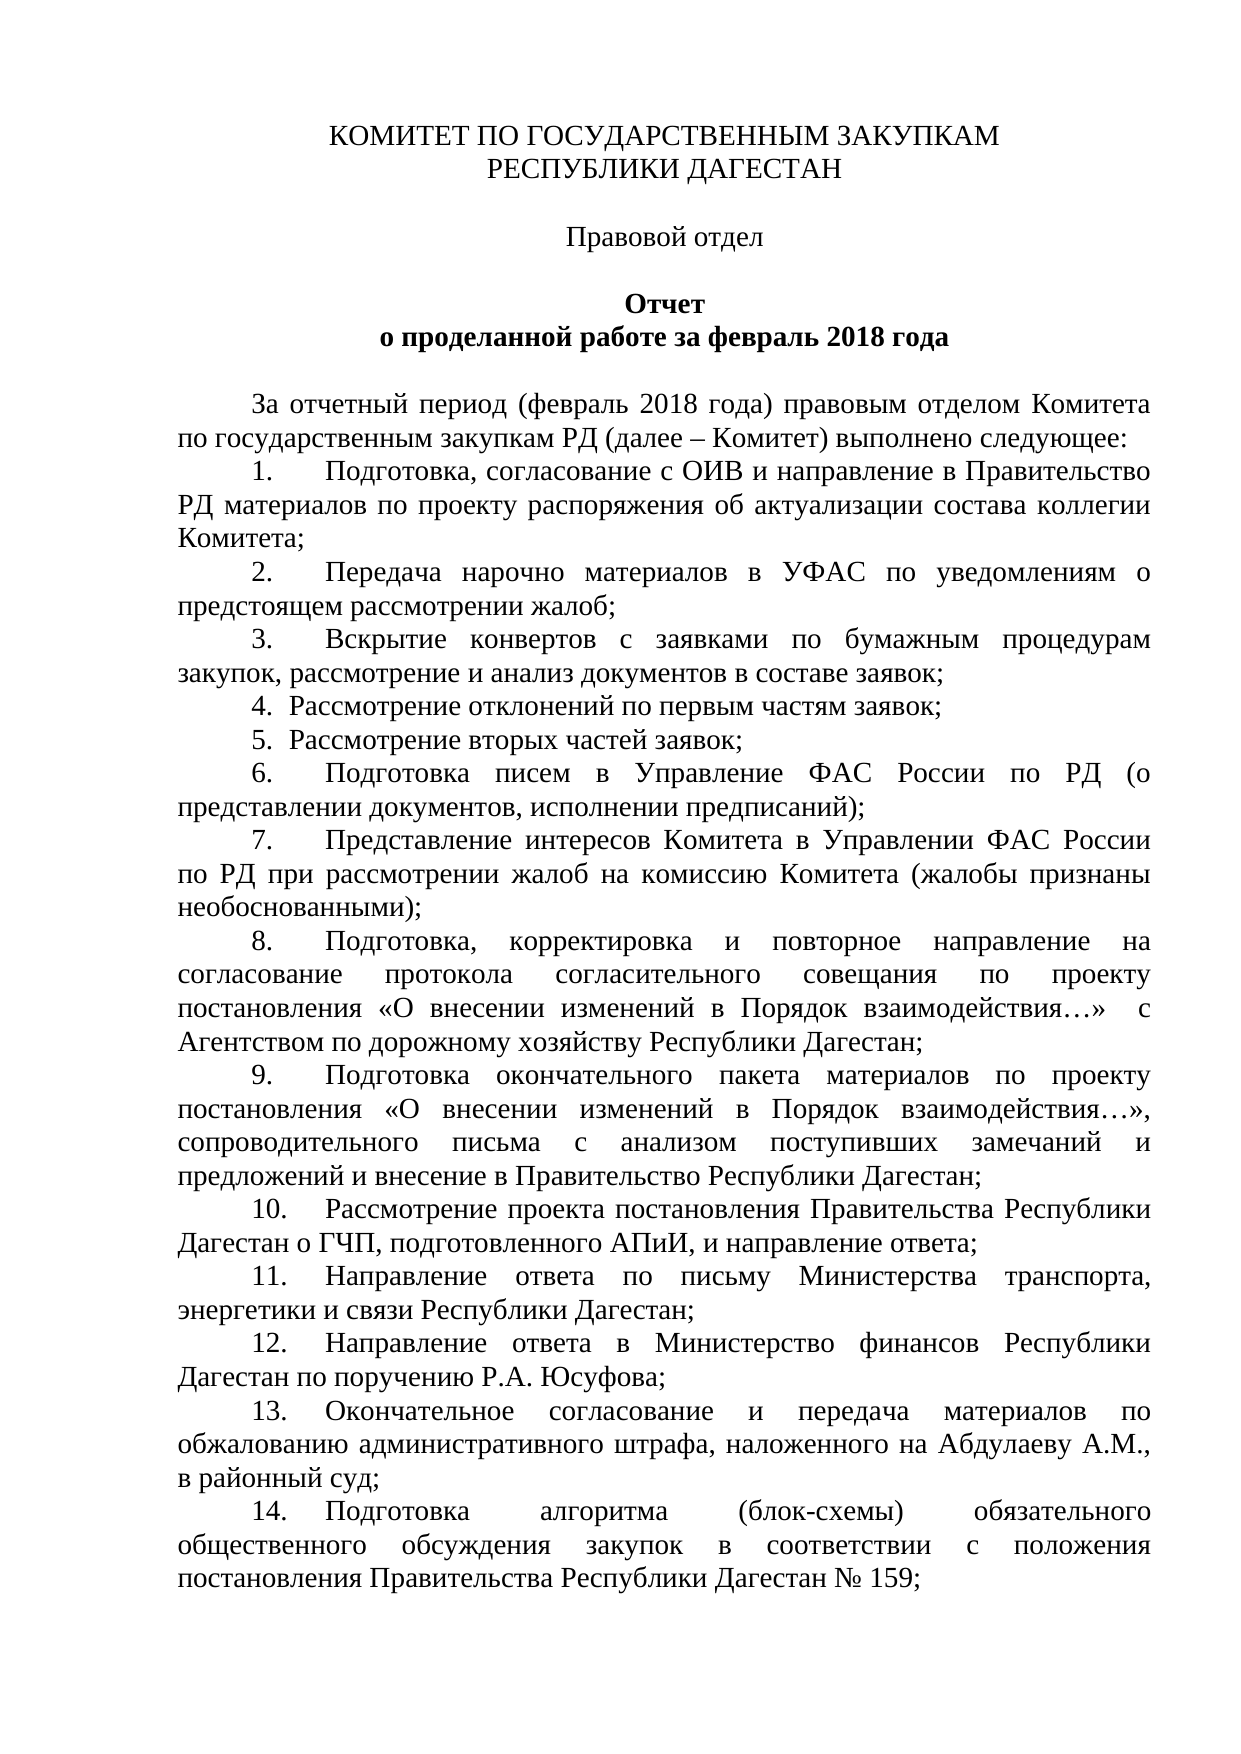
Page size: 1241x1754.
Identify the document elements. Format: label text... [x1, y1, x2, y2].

list Направление ответа по письму Министерства транспорта, энергетики и связи Республики Дагестан; [177, 1258, 1152, 1326]
list Подготовка окончательного пакета материалов по проекту постановления «О внесении изменений в Порядок взаимодействия…», сопроводительного письма с анализом поступивших замечаний и предложений и внесение в Правительство Республики Дагестан; [177, 1057, 1152, 1191]
list Подготовка, корректировка и повторное направление на согласование протокола согласительного совещания по проекту постановления «О внесении изменений в Порядок взаимодействия…» с Агентством по дорожному хозяйству Республики Дагестан; [177, 923, 1152, 1057]
list Подготовка писем в Управление ФАС России по РД (о представлении документов, исполнении предписаний); [177, 755, 1152, 822]
list Рассмотрение вторых частей заявок; [251, 722, 1152, 755]
list Направление ответа в Министерство финансов Республики Дагестан по поручению Р.А. Юсуфова; [177, 1326, 1152, 1393]
list Окончательное согласование и передача материалов по обжалованию административного штрафа, наложенного на Абдулаеву А.М., в районный суд; [177, 1393, 1152, 1493]
text За отчетный период (февраль 2018 года) правовым отделом Комитета по государственным закупкам РД (далее – Комитет) выполнено следующее: [177, 386, 1152, 453]
list Подготовка, согласование с ОИВ и направление в Правительство РД материалов по проекту распоряжения об актуализации состава коллегии Комитета; [177, 453, 1152, 554]
text Правовой отдел [177, 219, 1152, 252]
list Подготовка алгоритма (блок-схемы) обязательного общественного обсуждения закупок в соответствии с положения постановления Правительства Республики Дагестан № 159; [177, 1493, 1152, 1594]
list Рассмотрение проекта постановления Правительства Республики Дагестан о ГЧП, подготовленного АПиИ, и направление ответа; [177, 1191, 1152, 1258]
text Отчет [177, 286, 1152, 319]
list Представление интересов Комитета в Управлении ФАС России по РД при рассмотрении жалоб на комиссию Комитета (жалобы признаны необоснованными); [177, 822, 1152, 923]
list Вскрытие конвертов с заявками по бумажным процедурам закупок, рассмотрение и анализ документов в составе заявок; [177, 621, 1152, 688]
text о проделанной работе за февраль 2018 года [177, 319, 1152, 353]
text РЕСПУБЛИКИ ДАГЕСТАН [177, 152, 1152, 185]
list Передача нарочно материалов в УФАС по уведомлениям о предстоящем рассмотрении жалоб; [177, 554, 1152, 621]
list Рассмотрение отклонений по первым частям заявок; [251, 688, 1152, 722]
text КОМИТЕТ ПО ГОСУДАРСТВЕННЫМ ЗАКУПКАМ [177, 118, 1152, 152]
